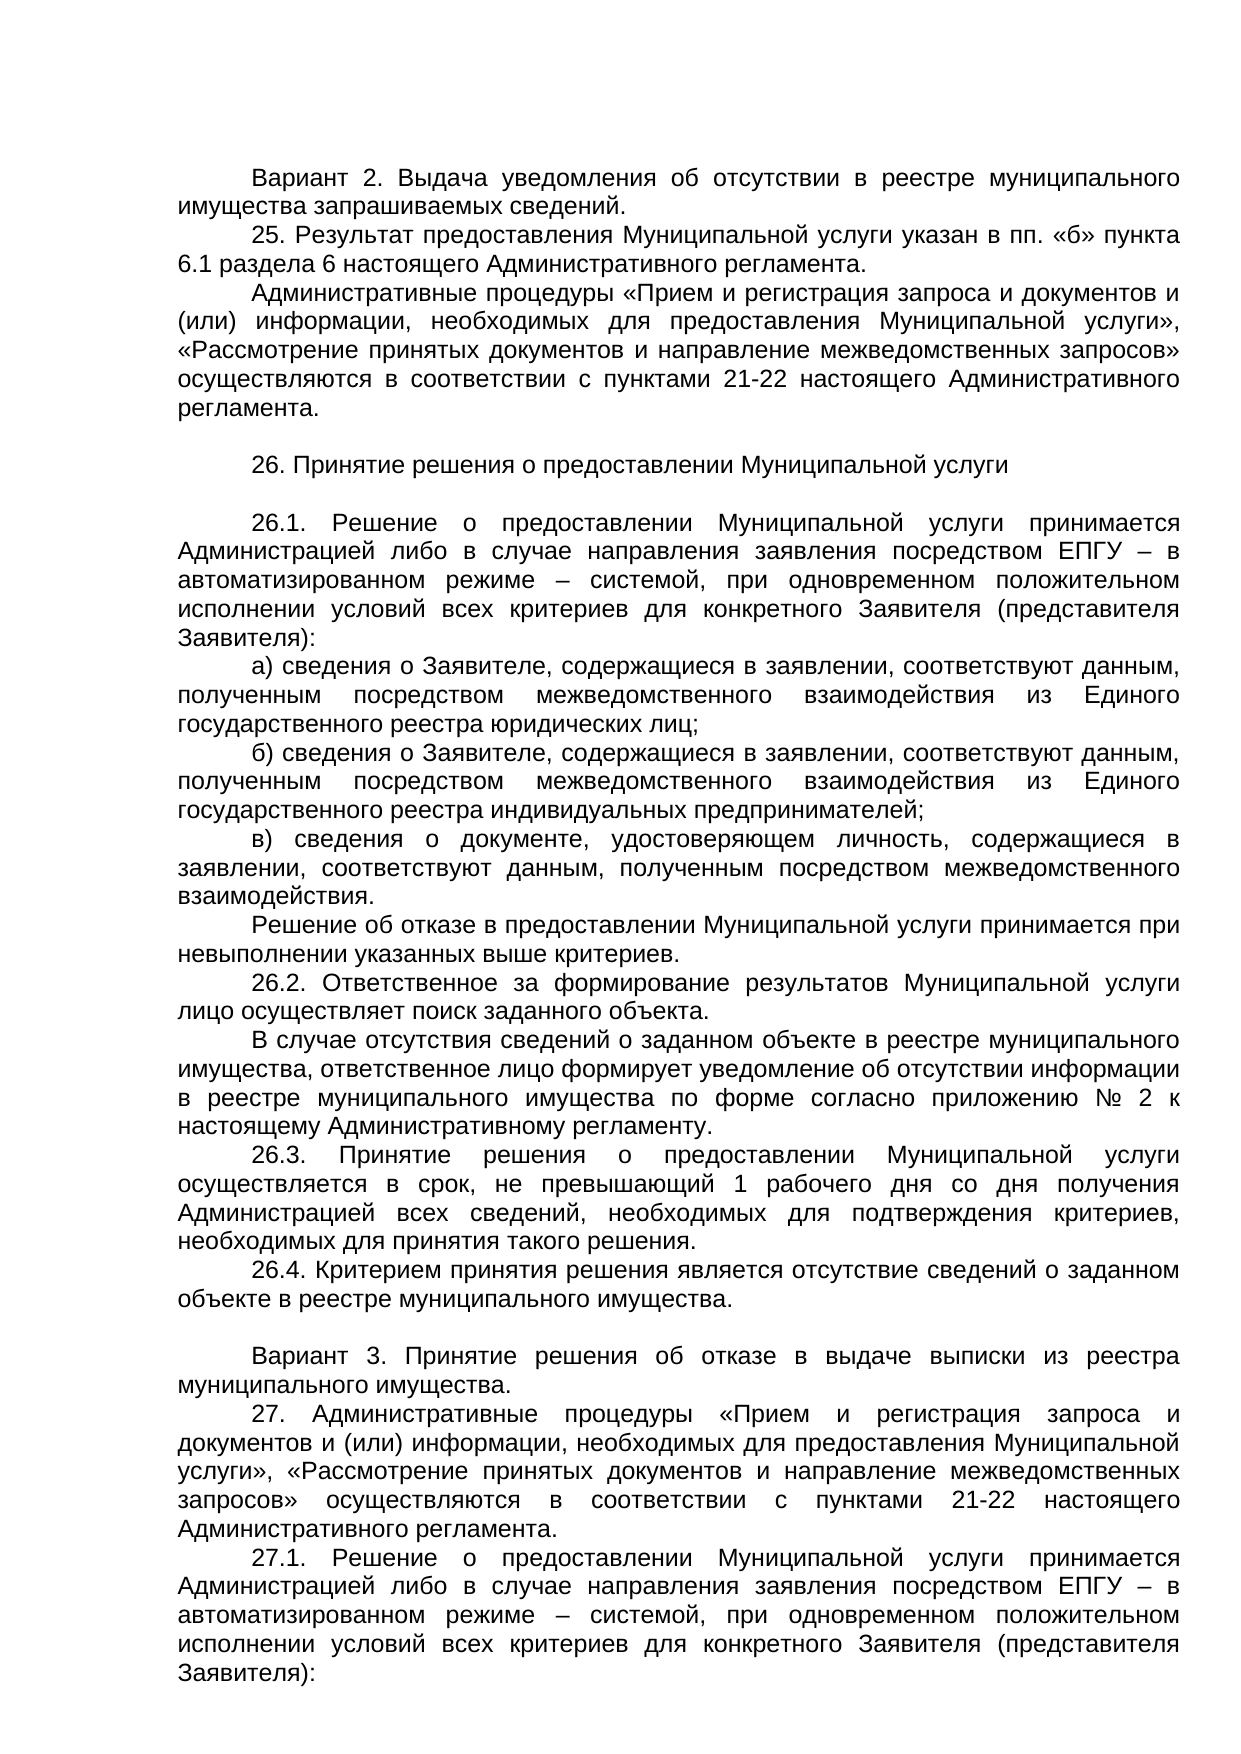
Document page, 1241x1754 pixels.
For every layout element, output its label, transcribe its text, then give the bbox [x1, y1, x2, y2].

text Решение об отказе в предоставлении Муниципальной услуги принимается при невыполнении указанных выше критериев. [177, 910, 1181, 967]
text 26. Принятие решения о предоставлении Муниципальной услуги [177, 450, 1181, 479]
text б) сведения о Заявителе, содержащиеся в заявлении, соответствуют данным, полученным посредством межведомственного взаимодействия из Единого государственного реестра индивидуальных предпринимателей; [177, 737, 1181, 824]
text Вариант 3. Принятие решения об отказе в выдаче выписки из реестра муниципального имущества. [177, 1341, 1181, 1399]
text 27.1. Решение о предоставлении Муниципальной услуги принимается Администрацией либо в случае направления заявления посредством ЕПГУ – в автоматизированном режиме – системой, при одновременном положительном исполнении условий всех критериев для конкретного Заявителя (представителя Заявителя): [177, 1542, 1181, 1686]
text в) сведения о документе, удостоверяющем личность, содержащиеся в заявлении, соответствуют данным, полученным посредством межведомственного взаимодействия. [177, 824, 1181, 910]
text 25. Результат предоставления Муниципальной услуги указан в пп. «б» пункта 6.1 раздела 6 настоящего Административного регламента. [177, 220, 1181, 277]
text Административные процедуры «Прием и регистрация запроса и документов и (или) информации, необходимых для предоставления Муниципальной услуги», «Рассмотрение принятых документов и направление межведомственных запросов» осуществляются в соответствии с пунктами 21-22 настоящего Административного регламента. [177, 277, 1181, 421]
text 27. Административные процедуры «Прием и регистрация запроса и документов и (или) информации, необходимых для предоставления Муниципальной услуги», «Рассмотрение принятых документов и направление межведомственных запросов» осуществляются в соответствии с пунктами 21-22 настоящего Административного регламента. [177, 1399, 1181, 1542]
text 26.4. Критерием принятия решения является отсутствие сведений о заданном объекте в реестре муниципального имущества. [177, 1255, 1181, 1312]
text 26.1. Решение о предоставлении Муниципальной услуги принимается Администрацией либо в случае направления заявления посредством ЕПГУ – в автоматизированном режиме – системой, при одновременном положительном исполнении условий всех критериев для конкретного Заявителя (представителя Заявителя): [177, 507, 1181, 651]
text 26.2. Ответственное за формирование результатов Муниципальной услуги лицо осуществляет поиск заданного объекта. [177, 967, 1181, 1025]
text В случае отсутствия сведений о заданном объекте в реестре муниципального имущества, ответственное лицо формирует уведомление об отсутствии информации в реестре муниципального имущества по форме согласно приложению № 2 к настоящему Административному регламенту. [177, 1025, 1181, 1140]
text 26.3. Принятие решения о предоставлении Муниципальной услуги осуществляется в срок, не превышающий 1 рабочего дня со дня получения Администрацией всех сведений, необходимых для подтверждения критериев, необходимых для принятия такого решения. [177, 1140, 1181, 1255]
text Вариант 2. Выдача уведомления об отсутствии в реестре муниципального имущества запрашиваемых сведений. [177, 162, 1181, 220]
text а) сведения о Заявителе, содержащиеся в заявлении, соответствуют данным, полученным посредством межведомственного взаимодействия из Единого государственного реестра юридических лиц; [177, 651, 1181, 737]
